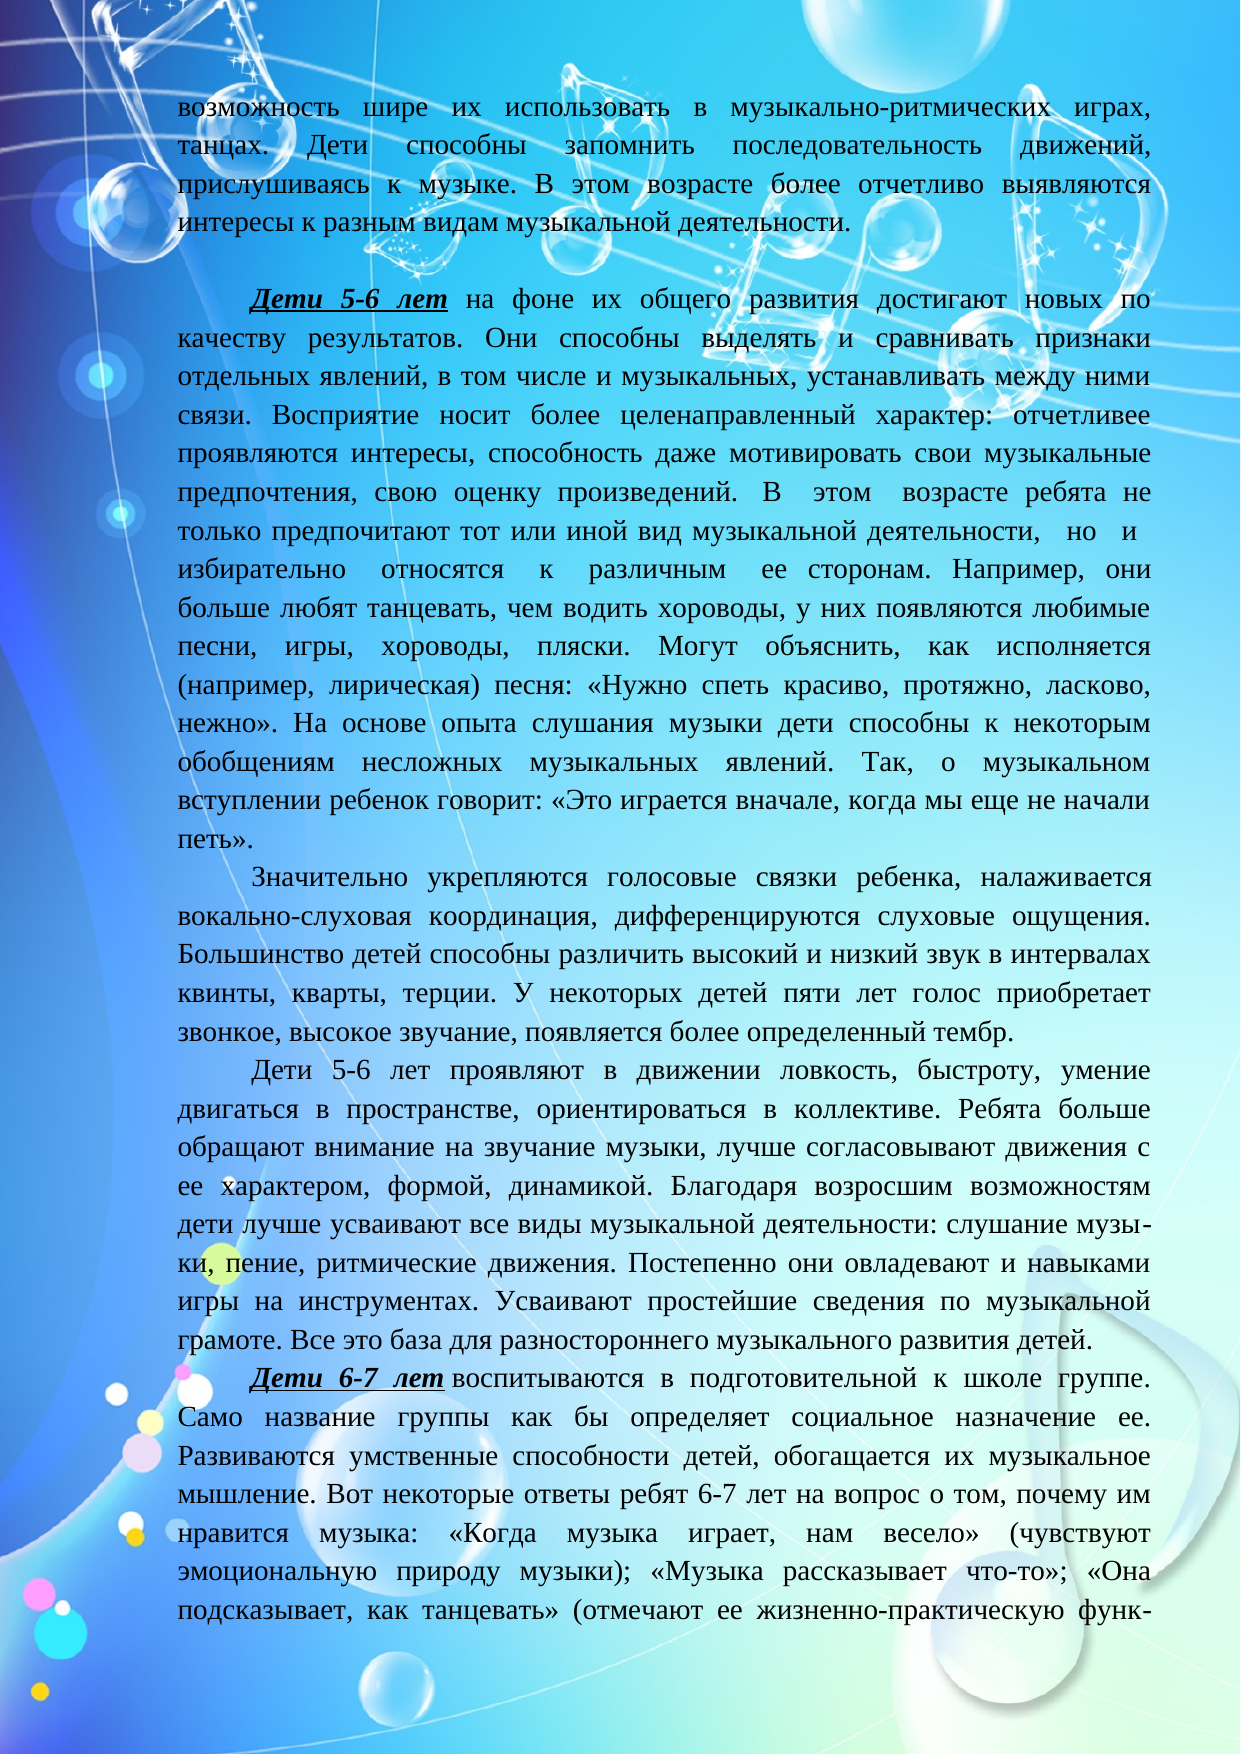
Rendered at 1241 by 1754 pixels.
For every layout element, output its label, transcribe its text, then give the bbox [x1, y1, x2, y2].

text Дети 5-6 лет на фоне их общего развития достигают новых по качеству результатов. Они способны выделять и сравнивать признаки отдельных явлений, в том числе и музыкальных, устанавливать между ними связи. Восприятие носит более целенаправленный характер: отчетливее проявляются интересы, способность даже мотивировать свои музыкальные предпочтения, свою оценку произведений. В этом возрасте ребята не только предпочитают тот или иной вид музыкальной деятельности, но и избирательно относятся к различным ее сторонам. Например, они больше любят танцевать, чем водить хороводы, у них появляются любимые песни, игры, хороводы, пляски. Могут объяснить, как исполняется (например, лирическая) песня: «Нужно спеть красиво, протяжно, ласково, нежно». На основе опыта слушания музыки дети способны к некоторым обобщениям несложных музыкальных явлений. Так, о музыкальном вступлении ребенок говорит: «Это играется вначале, когда мы еще не начали петь». [177, 281, 1152, 854]
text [177, 89, 1152, 238]
text Дети 5-6 лет проявляют в движении ловкость, быстроту, умение двигаться в пространстве, ориентироваться в коллективе. Ребята больше обращают внимание на звучание музыки, лучше согласовывают движения с ее характером, формой, динамикой. Благодаря возросшим возможностям дети лучше усваивают все виды музыкальной деятельности: слушание музыки, пение, ритмические движения. Постепенно они овладевают и навыками игры на инструментах. Усваивают простейшие сведения по музыкальной грамоте. Все это база для разностороннего музыкального развития детей. [177, 1052, 1152, 1356]
text Значительно укрепляются голосовые связки ребенка, налаживается вокально-слуховая координация, дифференцируются слуховые ощущения. Большинство детей способны различить высокий и низкий звук в интервалах квинты, кварты, терции. У некоторых детей пяти лет голос приобретает звонкое, высокое звучание, появляется более определенный тембр. [177, 859, 1152, 1047]
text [177, 1361, 1152, 1625]
picture [0, 0, 1241, 1754]
